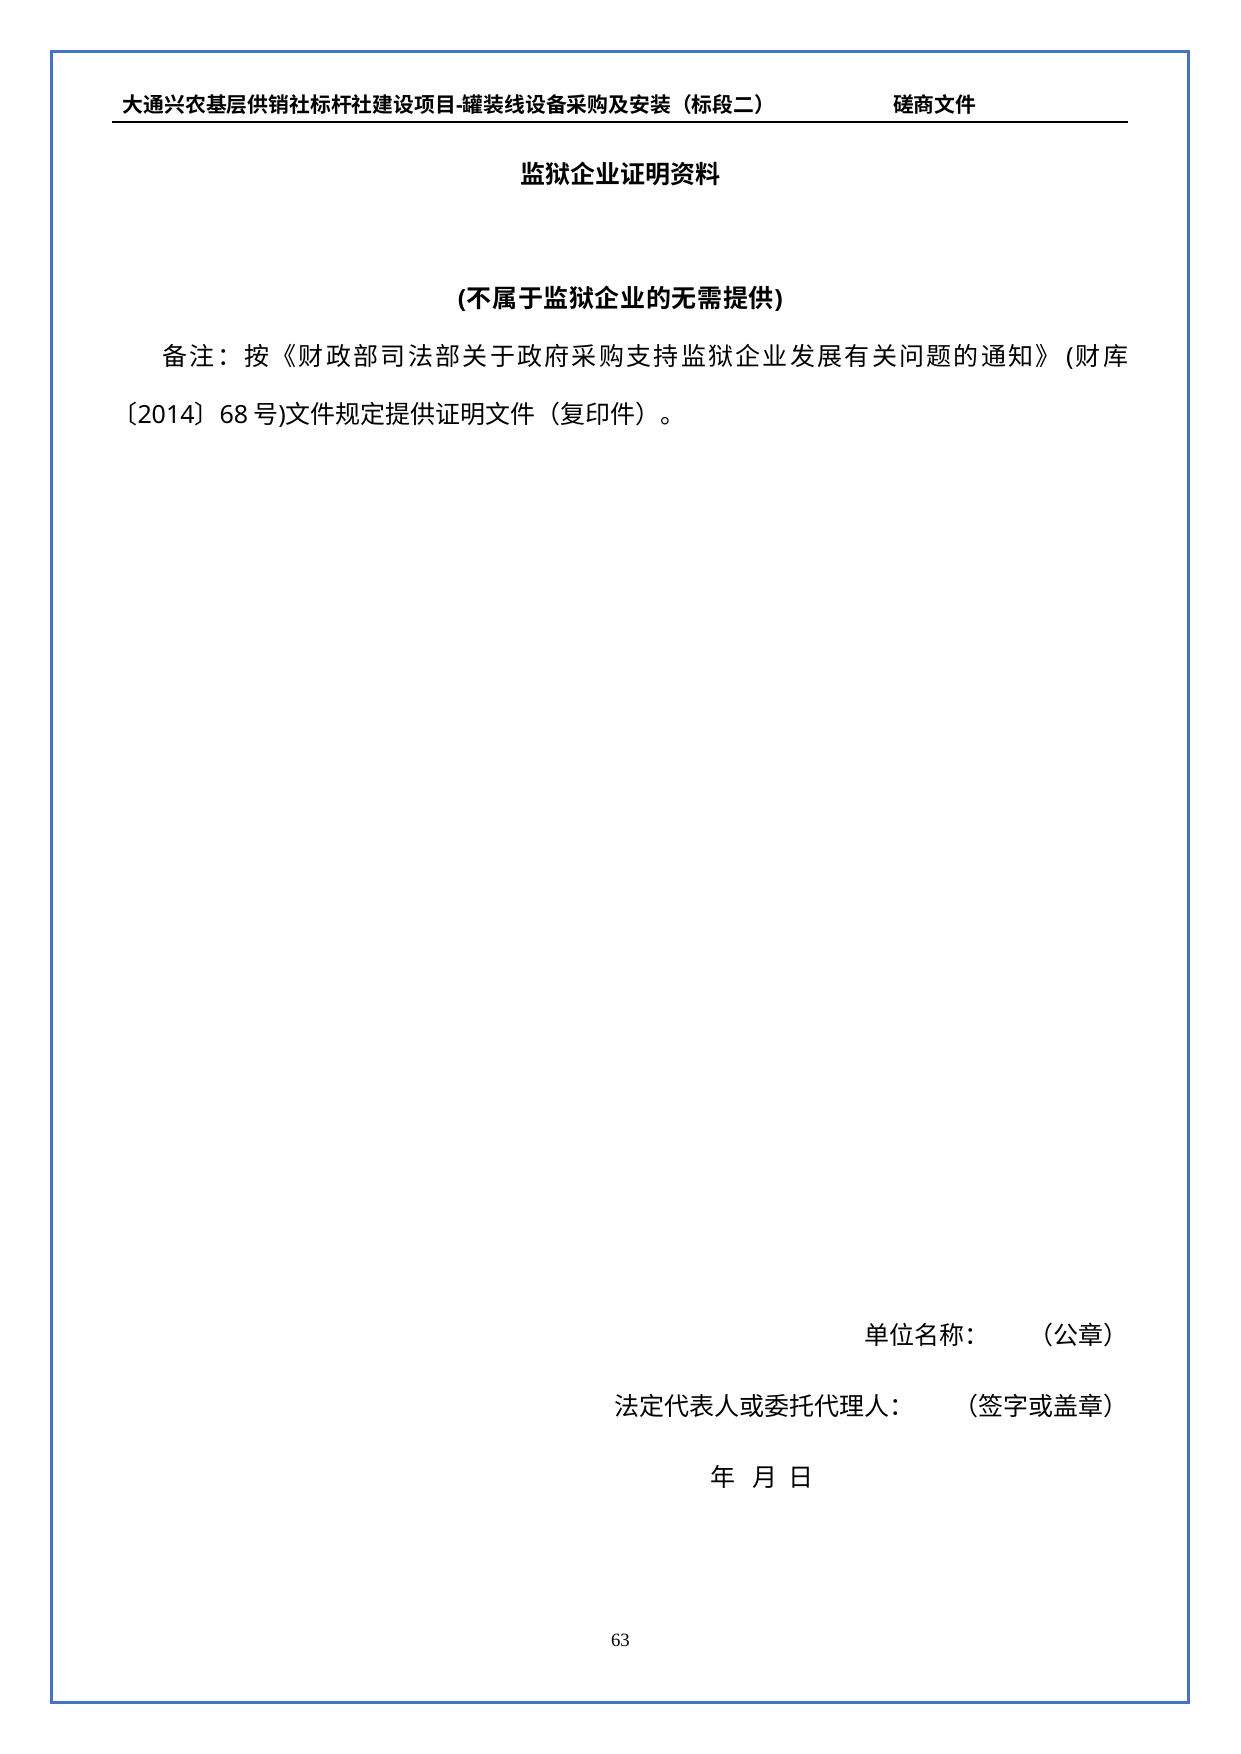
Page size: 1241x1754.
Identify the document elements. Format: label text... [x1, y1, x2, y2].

text 年 月 日 [112, 1439, 1128, 1498]
text 监狱企业证明资料 [112, 155, 1128, 191]
text 单位名称： （公章） [112, 1298, 1128, 1356]
text 备注：按《财政部司法部关于政府采购支持监狱企业发展有关问题的通知》(财库〔2014〕68号)文件规定提供证明文件（复印件）。 [112, 319, 1128, 435]
text (不属于监狱企业的无需提供) [112, 260, 1128, 319]
text 法定代表人或委托代理人： （签字或盖章） [112, 1369, 1128, 1427]
